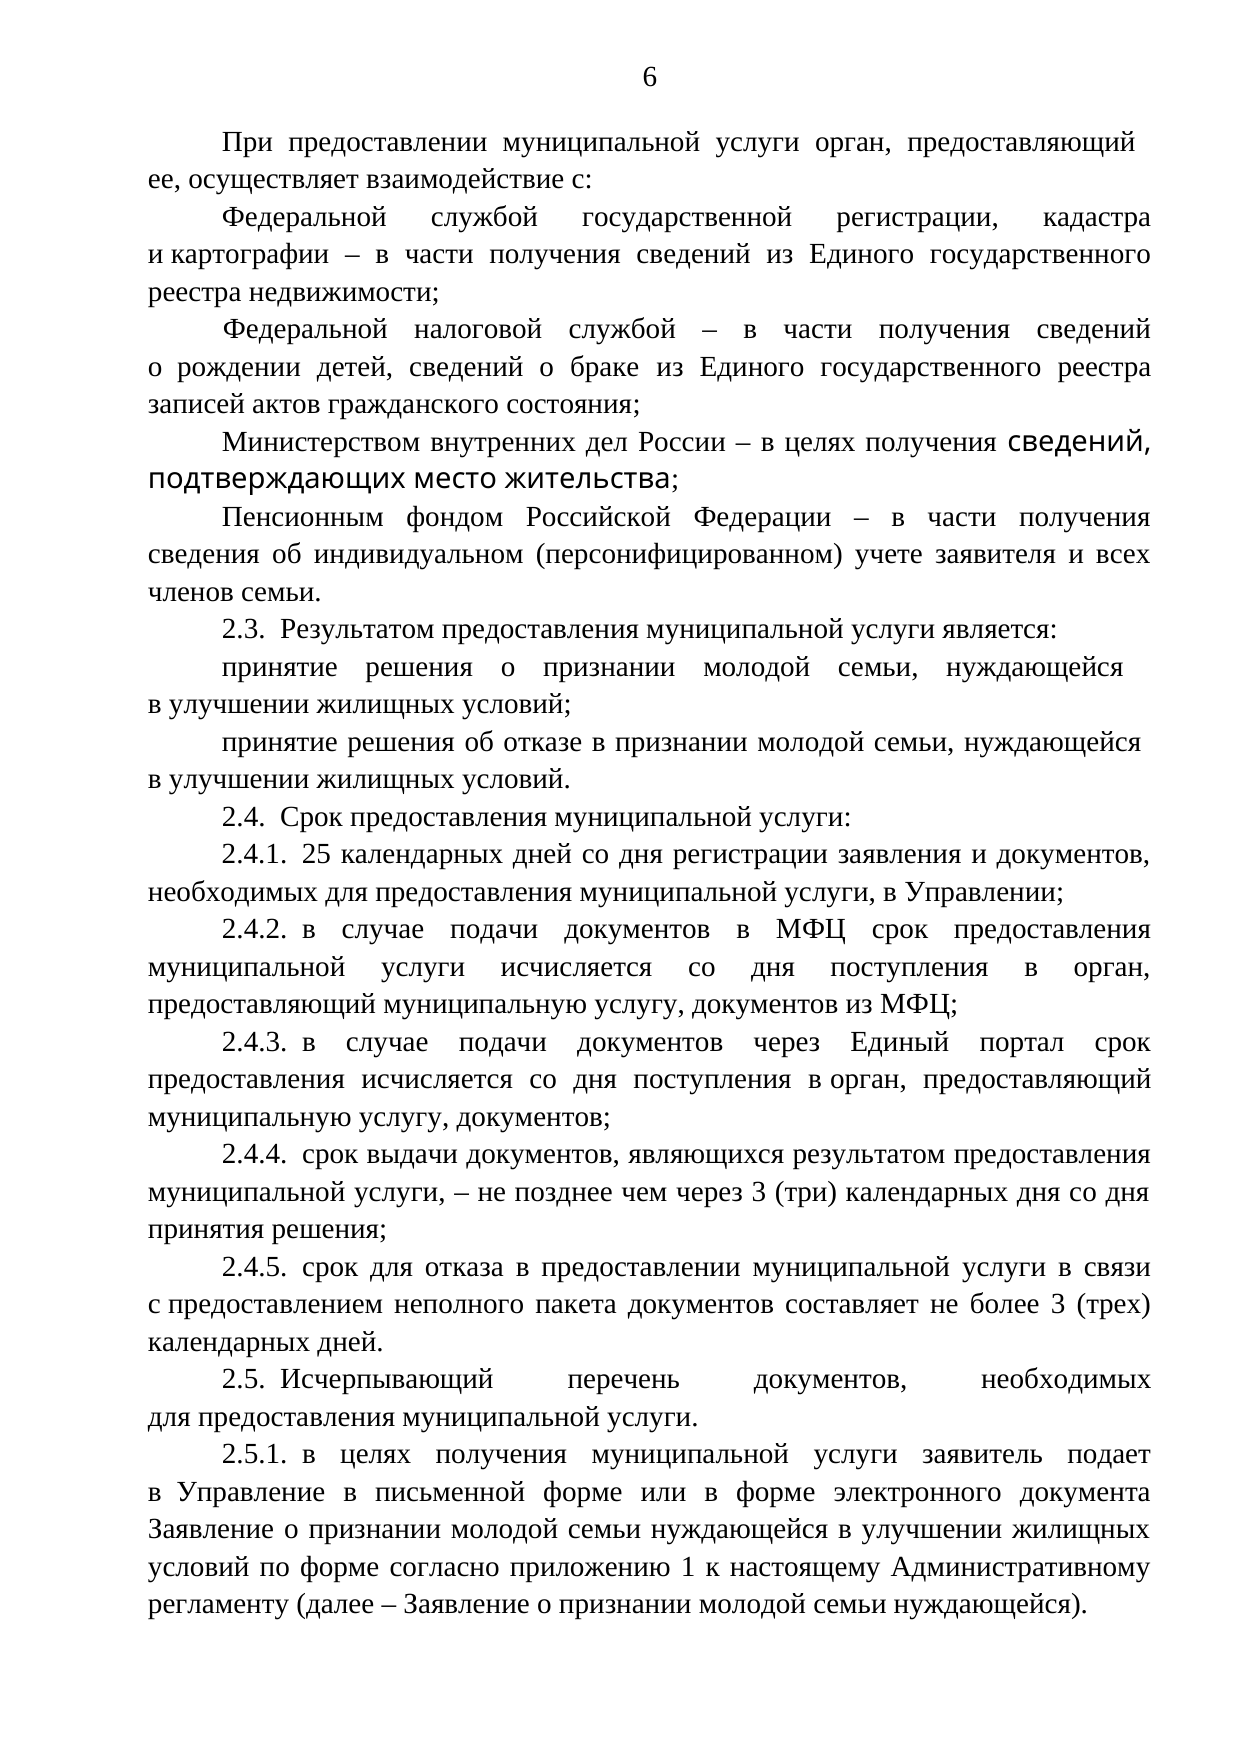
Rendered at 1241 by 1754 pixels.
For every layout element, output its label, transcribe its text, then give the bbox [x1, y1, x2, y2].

text Пенсионным фондом Российской Федерации – в части получения сведения об индивидуальном (персонифицированном) учете заявителя и всех членов семьи. [148, 496, 1152, 609]
text 2.4.4. срок выдачи документов, являющихся результатом предоставления муниципальной услуги, – не позднее чем через 3 (три) календарных дня со дня принятия решения; [148, 1134, 1152, 1246]
text 2.5.1. в целях получения муниципальной услуги заявитель подает в Управление в письменной форме или в форме электронного документа Заявление о признании молодой семьи нуждающейся в улучшении жилищных условий по форме согласно приложению 1 к настоящему Административному регламенту (далее – Заявление о признании молодой семьи нуждающейся). [148, 1434, 1152, 1621]
text 2.4.3. в случае подачи документов через Единый портал срок предоставления исчисляется со дня поступления в орган, предоставляющий муниципальную услугу, документов; [148, 1021, 1152, 1134]
text Федеральной налоговой службой – в части получения сведений о рождении детей, сведений о браке из Единого государственного реестра записей актов гражданского состояния; [148, 309, 1152, 421]
text 2.4. Срок предоставления муниципальной услуги: [148, 796, 1152, 834]
text Федеральной службой государственной регистрации, кадастра и картографии – в части получения сведений из Единого государственного реестра недвижимости; [148, 196, 1152, 309]
text 2.4.1. 25 календарных дней со дня регистрации заявления и документов, необходимых для предоставления муниципальной услуги, в Управлении; [148, 834, 1152, 909]
text Министерством внутренних дел России – в целях получения сведений, подтверждающих место жительства; [148, 421, 1152, 496]
text 2.4.5. срок для отказа в предоставлении муниципальной услуги в связи с предоставлением неполного пакета документов составляет не более 3 (трех) календарных дней. [148, 1246, 1152, 1359]
text 2.3. Результатом предоставления муниципальной услуги является: [148, 609, 1152, 646]
text принятие решения о признании молодой семьи, нуждающейся в улучшении жилищных условий; [148, 646, 1152, 721]
text принятие решения об отказе в признании молодой семьи, нуждающейся в улучшении жилищных условий. [148, 721, 1152, 796]
text 2.4.2. в случае подачи документов в МФЦ срок предоставления муниципальной услуги исчисляется со дня поступления в орган, предоставляющий муниципальную услугу, документов из МФЦ; [148, 909, 1152, 1021]
text При предоставлении муниципальной услуги орган, предоставляющий ее, осуществляет взаимодействие с: [148, 121, 1152, 196]
text 2.5. Исчерпывающий перечень документов, необходимых для предоставления муниципальной услуги. [148, 1359, 1152, 1434]
